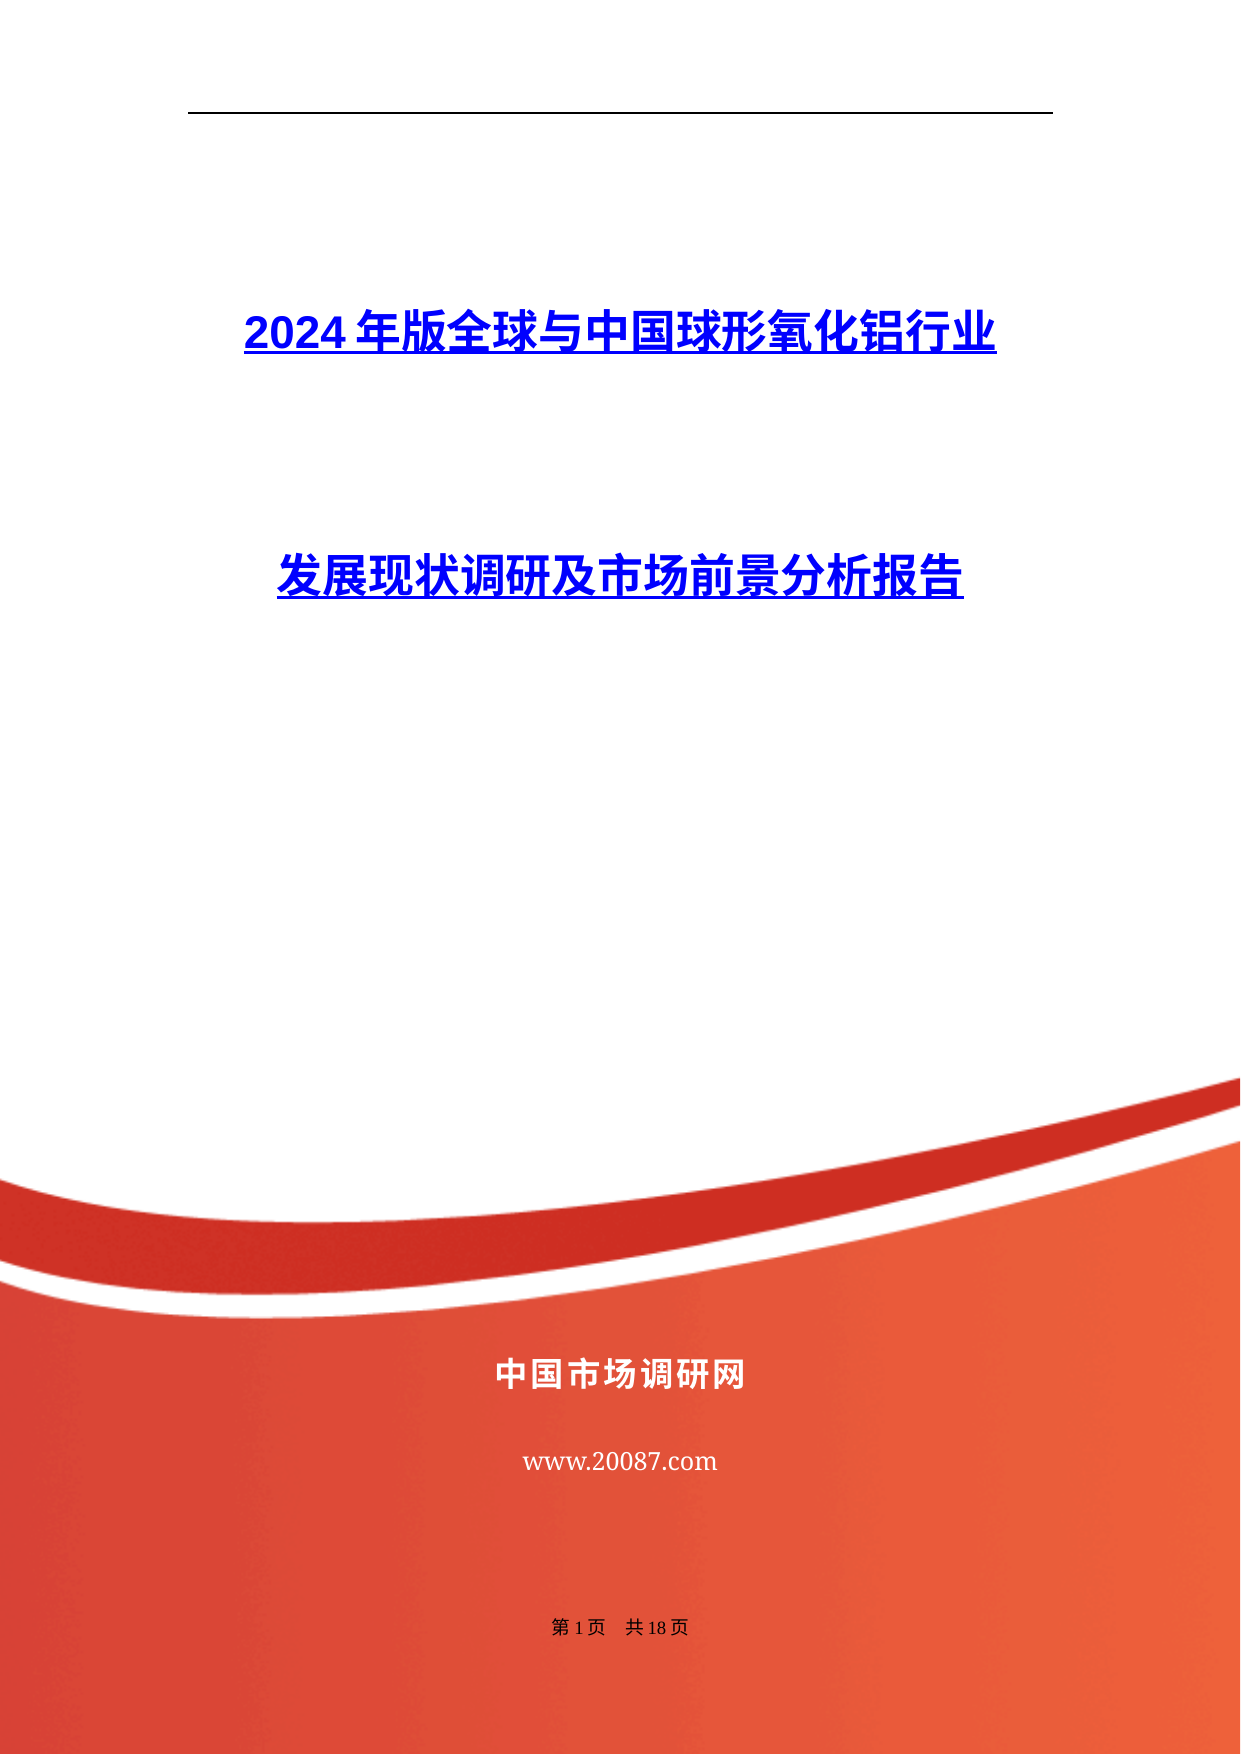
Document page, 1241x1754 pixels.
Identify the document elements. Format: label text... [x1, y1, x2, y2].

picture [0, 1006, 1241, 1754]
text www.20087.com [187, 1428, 1053, 1493]
subtitle 中国市场调研网 [187, 1339, 1053, 1404]
table_header 2024年版全球与中国球形氧化铝行业发展现状调研及市场前景分析报告 [188, 207, 1053, 773]
